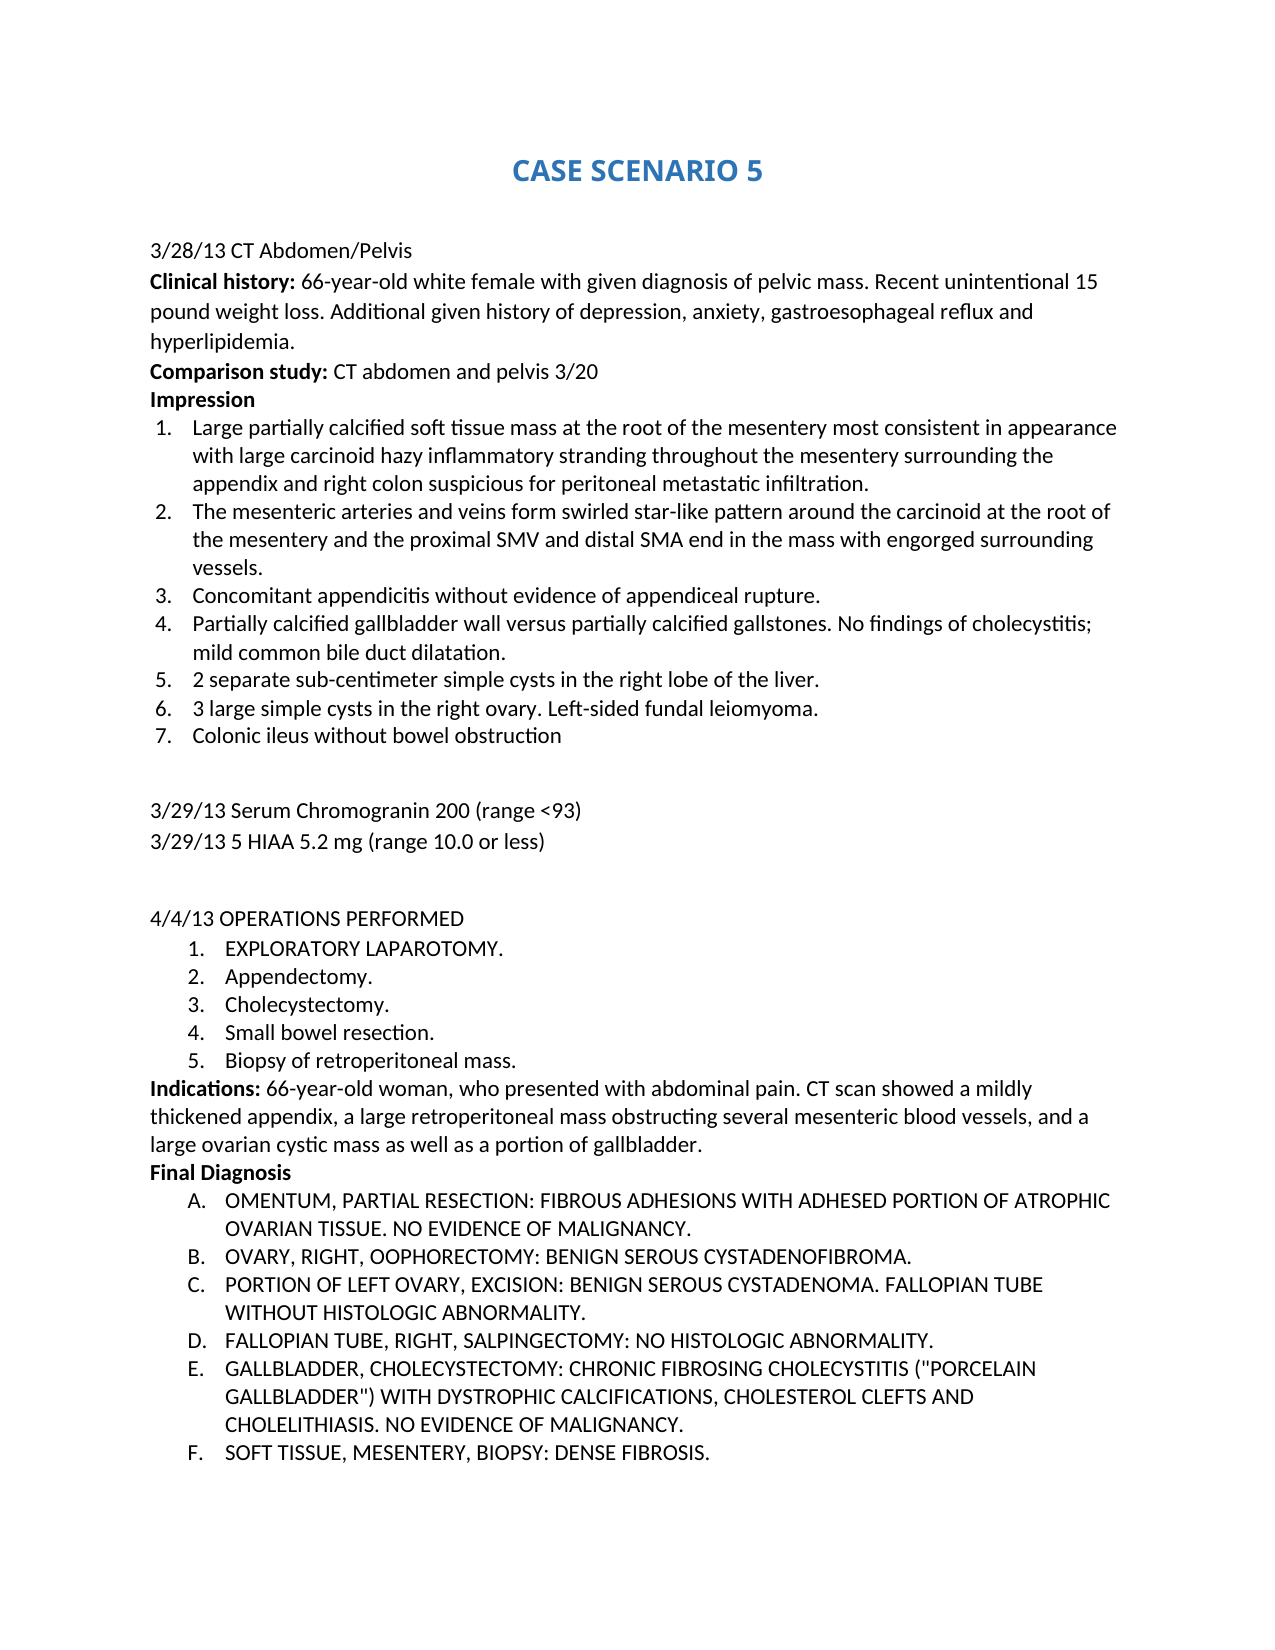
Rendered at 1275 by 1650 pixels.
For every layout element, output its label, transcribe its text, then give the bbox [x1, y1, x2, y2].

list GALLBLADDER, CHOLECYSTECTOMY: CHRONIC FIBROSING CHOLECYSTITIS ("PORCELAIN GALLBLADDER") WITH DYSTROPHIC CALCIFICATIONS, CHOLESTEROL CLEFTS AND CHOLELITHIASIS. NO EVIDENCE OF MALIGNANCY. [187, 1354, 1125, 1438]
list Large partially calcified soft tissue mass at the root of the mesentery most consistent in appearance with large carcinoid hazy inflammatory stranding throughout the mesentery surrounding the appendix and right colon suspicious for peritoneal metastatic infiltration. [155, 413, 1125, 497]
text 4/4/13 OPERATIONS PERFORMED [150, 904, 1125, 932]
list Cholecystectomy. [187, 990, 1125, 1018]
list Partially calcified gallbladder wall versus partially calcified gallstones. No findings of cholecystitis; mild common bile duct dilatation. [155, 609, 1125, 666]
text CASE SCENARIO 5 [150, 150, 1125, 190]
list Small bowel resection. [187, 1018, 1125, 1046]
list Biopsy of retroperitoneal mass. [187, 1046, 1125, 1074]
list PORTION OF LEFT OVARY, EXCISION: BENIGN SEROUS CYSTADENOMA. FALLOPIAN TUBE WITHOUT HISTOLOGIC ABNORMALITY. [187, 1270, 1125, 1326]
text 3/28/13 CT Abdomen/Pelvis [150, 237, 1125, 264]
text Indications: 66-year-old woman, who presented with abdominal pain. CT scan showed a mildly thickened appendix, a large retroperitoneal mass obstructing several mesenteric blood vessels, and a large ovarian cystic mass as well as a portion of gallbladder. [150, 1074, 1125, 1158]
list Colonic ileus without bowel obstruction [155, 722, 1125, 750]
text Final Diagnosis [150, 1158, 1125, 1186]
list Concomitant appendicitis without evidence of appendiceal rupture. [155, 582, 1125, 609]
list Appendectomy. [187, 962, 1125, 990]
text 3/29/13 5 HIAA 5.2 mg (range 10.0 or less) [150, 827, 1125, 855]
list SOFT TISSUE, MESENTERY, BIOPSY: DENSE FIBROSIS. [187, 1438, 1125, 1466]
text 3/29/13 Serum Chromogranin 200 (range <93) [150, 797, 1125, 824]
text Impression [150, 385, 1125, 413]
text Comparison study: CT abdomen and pelvis 3/20 [150, 357, 1125, 385]
list FALLOPIAN TUBE, RIGHT, SALPINGECTOMY: NO HISTOLOGIC ABNORMALITY. [187, 1326, 1125, 1354]
list 2 separate sub-centimeter simple cysts in the right lobe of the liver. [155, 666, 1125, 694]
list OMENTUM, PARTIAL RESECTION: FIBROUS ADHESIONS WITH ADHESED PORTION OF ATROPHIC OVARIAN TISSUE. NO EVIDENCE OF MALIGNANCY. [187, 1186, 1125, 1242]
list OVARY, RIGHT, OOPHORECTOMY: BENIGN SEROUS CYSTADENOFIBROMA. [187, 1242, 1125, 1270]
list The mesenteric arteries and veins form swirled star-like pattern around the carcinoid at the root of the mesentery and the proximal SMV and distal SMA end in the mass with engorged surrounding vessels. [155, 497, 1125, 582]
list 3 large simple cysts in the right ovary. Left-sided fundal leiomyoma. [155, 694, 1125, 722]
list EXPLORATORY LAPAROTOMY. [187, 934, 1125, 962]
text Clinical history: 66-year-old white female with given diagnosis of pelvic mass. Recent unintentional 15 pound weight loss. Additional given history of depression, anxiety, gastroesophageal reflux and hyperlipidemia. [150, 267, 1125, 355]
